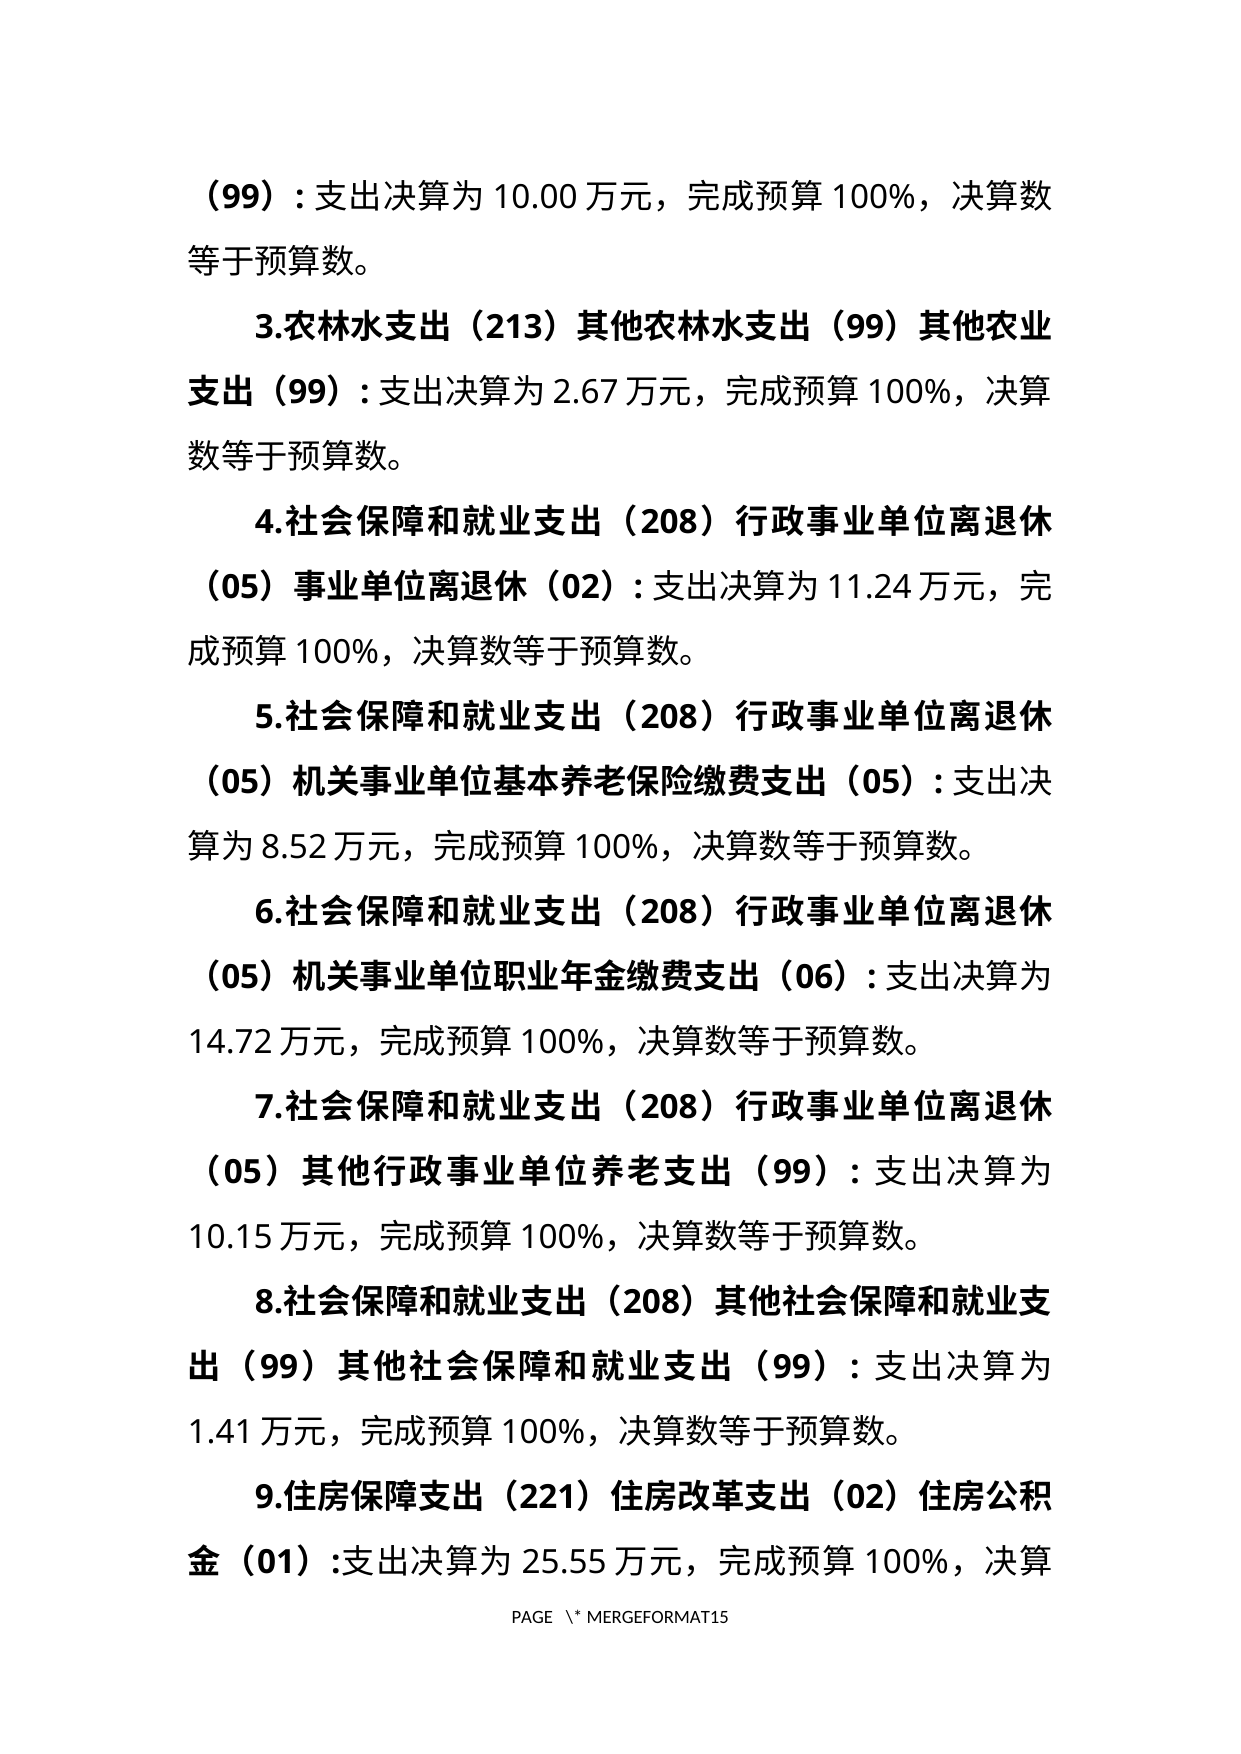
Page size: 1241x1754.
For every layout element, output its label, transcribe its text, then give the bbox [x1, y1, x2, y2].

text 5.社会保障和就业支出（208）行政事业单位离退休（05）机关事业单位基本养老保险缴费支出（05）: 支出决算为8.52万元，完成预算100%，决算数等于预算数。 [187, 682, 1053, 877]
text 4.社会保障和就业支出（208）行政事业单位离退休（05）事业单位离退休（02）: 支出决算为11.24万元，完成预算100%，决算数等于预算数。 [187, 487, 1053, 682]
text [187, 1462, 1053, 1592]
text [187, 162, 1053, 292]
text 6.社会保障和就业支出（208）行政事业单位离退休（05）机关事业单位职业年金缴费支出（06）: 支出决算为14.72万元，完成预算100%，决算数等于预算数。 [187, 877, 1053, 1072]
text 3.农林水支出（213）其他农林水支出（99）其他农业支出（99）: 支出决算为2.67万元，完成预算100%，决算数等于预算数。 [187, 292, 1053, 487]
text 7.社会保障和就业支出（208）行政事业单位离退休（05）其他行政事业单位养老支出（99）: 支出决算为10.15万元，完成预算100%，决算数等于预算数。 [187, 1072, 1053, 1267]
text 8.社会保障和就业支出（208）其他社会保障和就业支出（99）其他社会保障和就业支出（99）: 支出决算为1.41万元，完成预算100%，决算数等于预算数。 [187, 1267, 1053, 1462]
